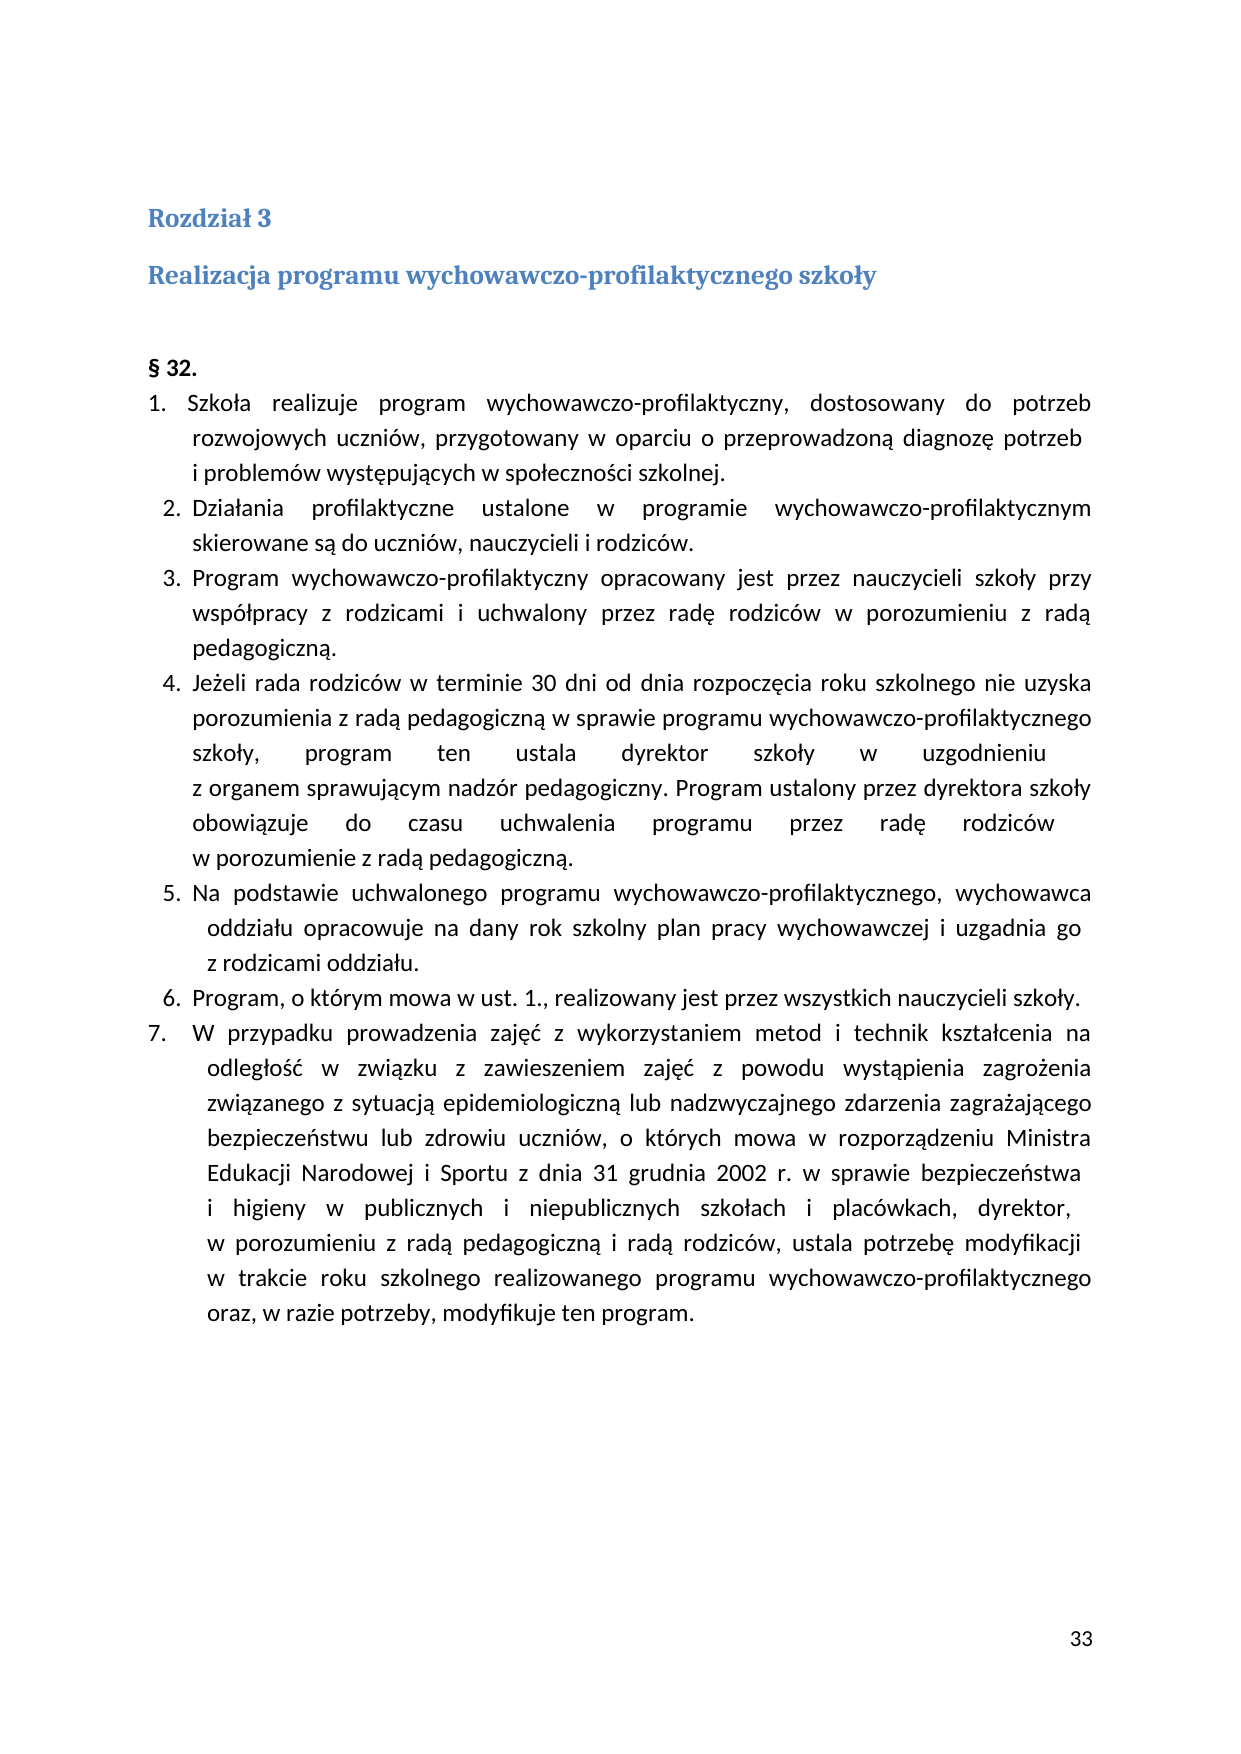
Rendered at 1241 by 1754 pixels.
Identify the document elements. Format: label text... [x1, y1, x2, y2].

list Jeżeli rada rodziców w terminie 30 dni od dnia rozpoczęcia roku szkolnego nie uzyska porozumienia z radą pedagogiczną w sprawie programu wychowawczo-profilaktycznego szkoły, program ten ustala dyrektor szkoły w uzgodnieniu z organem sprawującym nadzór pedagogiczny. Program ustalony przez dyrektora szkoły obowiązuje do czasu uchwalenia programu przez radę rodziców w porozumienie z radą pedagogiczną. [162, 667, 1093, 873]
subtitle Realizacja programu wychowawczo-profilaktycznego szkoły [148, 260, 1093, 291]
list Na podstawie uchwalonego programu wychowawczo-profilaktycznego, wychowawca oddziału opracowuje na dany rok szkolny plan pracy wychowawczej i uzgadnia go z rodzicami oddziału. [162, 877, 1093, 978]
list Działania profilaktyczne ustalone w programie wychowawczo-profilaktycznym skierowane są do uczniów, nauczycieli i rodziców. [162, 492, 1093, 558]
list Program wychowawczo-profilaktyczny opracowany jest przez nauczycieli szkoły przy współpracy z rodzicami i uchwalony przez radę rodziców w porozumieniu z radą pedagogiczną. [162, 562, 1093, 663]
list Program, o którym mowa w ust. 1., realizowany jest przez wszystkich nauczycieli szkoły. [162, 982, 1093, 1013]
text 1. Szkoła realizuje program wychowawczo-profilaktyczny, dostosowany do potrzeb rozwojowych uczniów, przygotowany w oparciu o przeprowadzoną diagnozę potrzeb i problemów występujących w społeczności szkolnej. [148, 387, 1093, 488]
text § 32. [148, 352, 1093, 383]
list W przypadku prowadzenia zajęć z wykorzystaniem metod i technik kształcenia na odległość w związku z zawieszeniem zajęć z powodu wystąpienia zagrożenia związanego z sytuacją epidemiologiczną lub nadzwyczajnego zdarzenia zagrażającego bezpieczeństwu lub zdrowiu uczniów, o których mowa w rozporządzeniu Ministra Edukacji Narodowej i Sportu z dnia 31 grudnia 2002 r. w sprawie bezpieczeństwa i higieny w publicznych i niepublicznych szkołach i placówkach, dyrektor, w porozumieniu z radą pedagogiczną i radą rodziców, ustala potrzebę modyfikacji w trakcie roku szkolnego realizowanego programu wychowawczo-profilaktycznego oraz, w razie potrzeby, modyfikuje ten program. [148, 1017, 1093, 1328]
subtitle Rozdział 3 [148, 203, 1093, 234]
